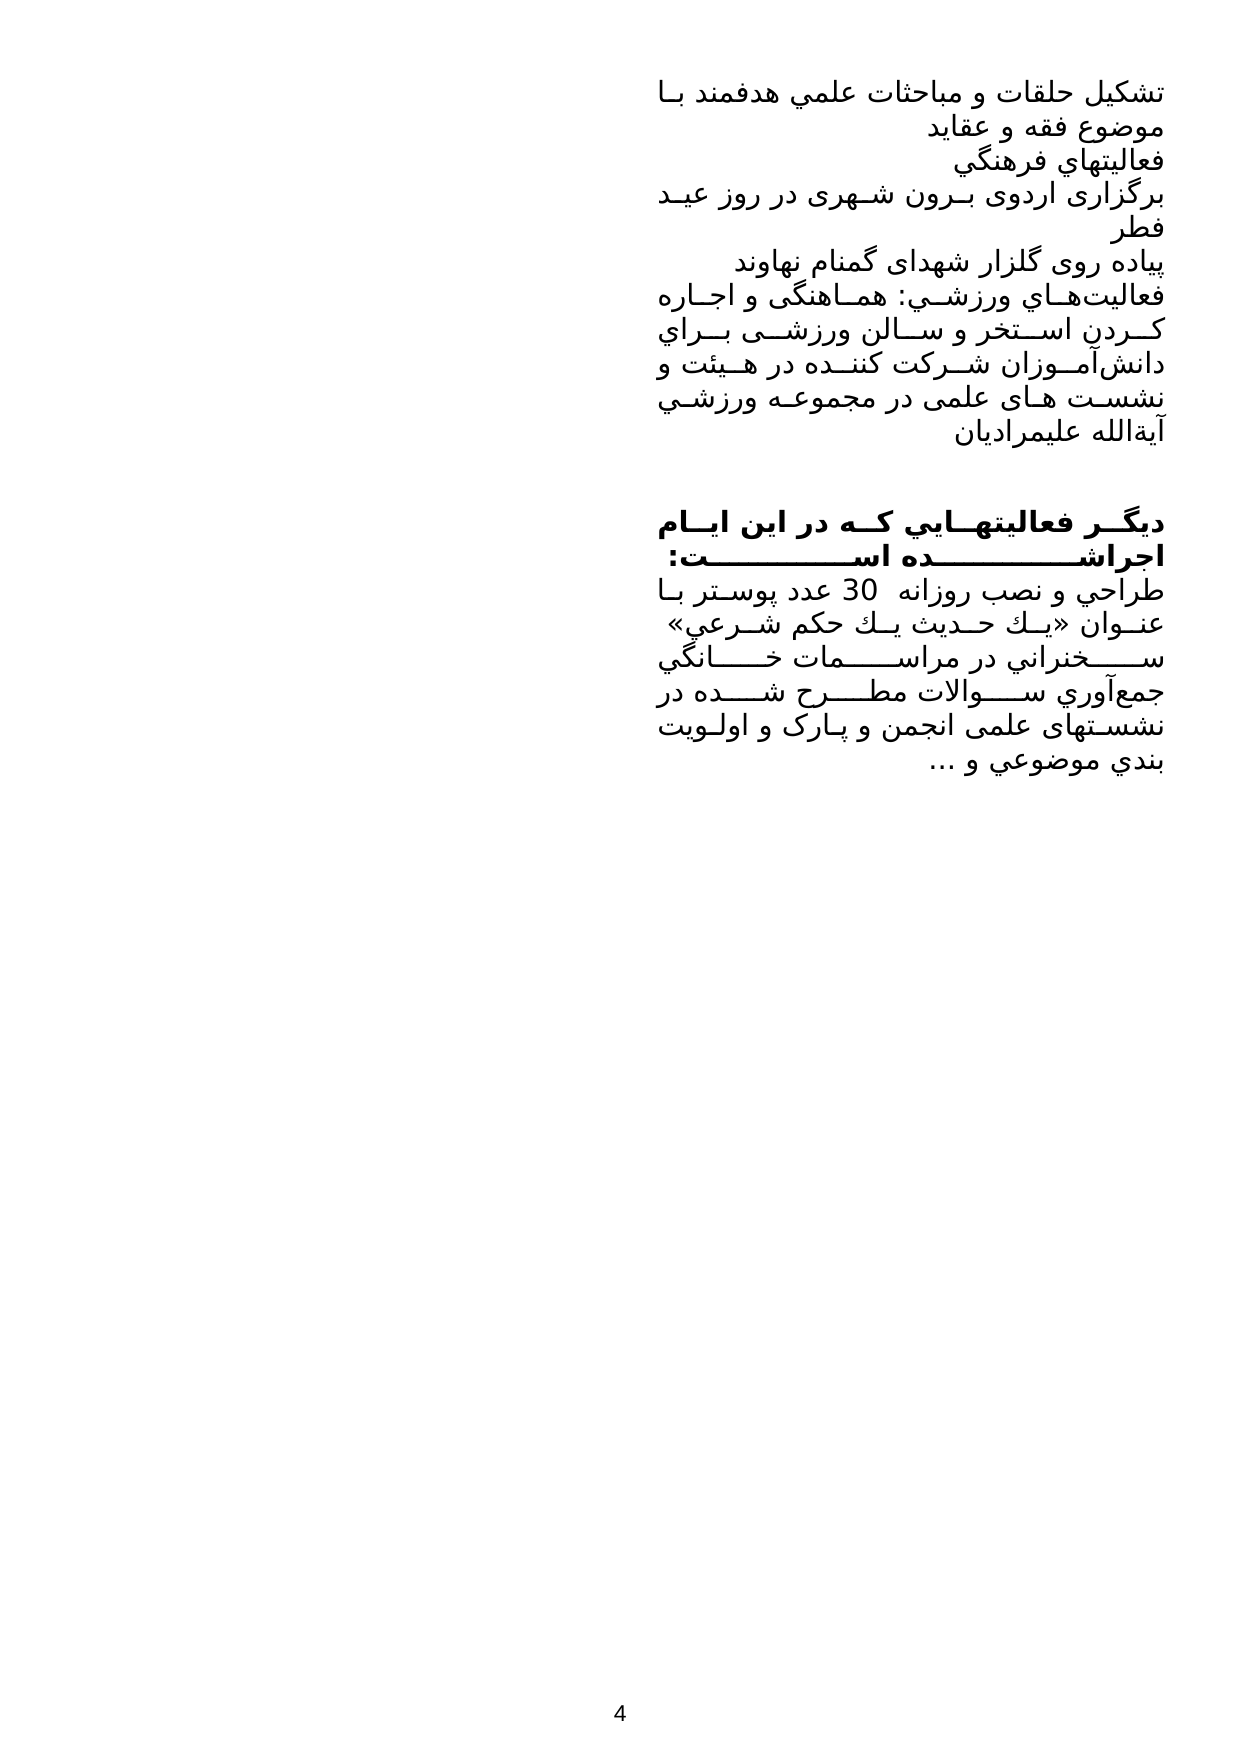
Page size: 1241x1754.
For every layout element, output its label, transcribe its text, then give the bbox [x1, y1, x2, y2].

text برگزاری اردوی برون شهری در روز عید فطر [657, 177, 1165, 245]
text فعاليت‌هاي ورزشي: هماهنگی و اجاره کردن استخر و سالن ورزشی براي دانش‌آموزان شركت كننده در هيئت و نشست های علمی در مجموعه ورزشي آيةالله عليمراديان [657, 279, 1165, 448]
text پیاده روی گلزار شهدای گمنام نهاوند [657, 245, 1165, 279]
text ديگر فعاليتهايي كه در اين ايام اجراشده است: طراحي و نصب روزانه 30 عدد پوستر با عنوان «يك حديث يك حكم شرعي» سخنراني در مراسمات خانگي جمع‌آوري سوالات مطرح شده در نشستهای علمی انجمن و پارک و اولويت بندي موضوعي و ... [657, 505, 1165, 777]
text تشكيل حلقات و مباحثات علمي هدفمند با موضوع فقه و عقاید [657, 75, 1165, 143]
text فعاليتهاي فرهنگي [657, 143, 1165, 177]
